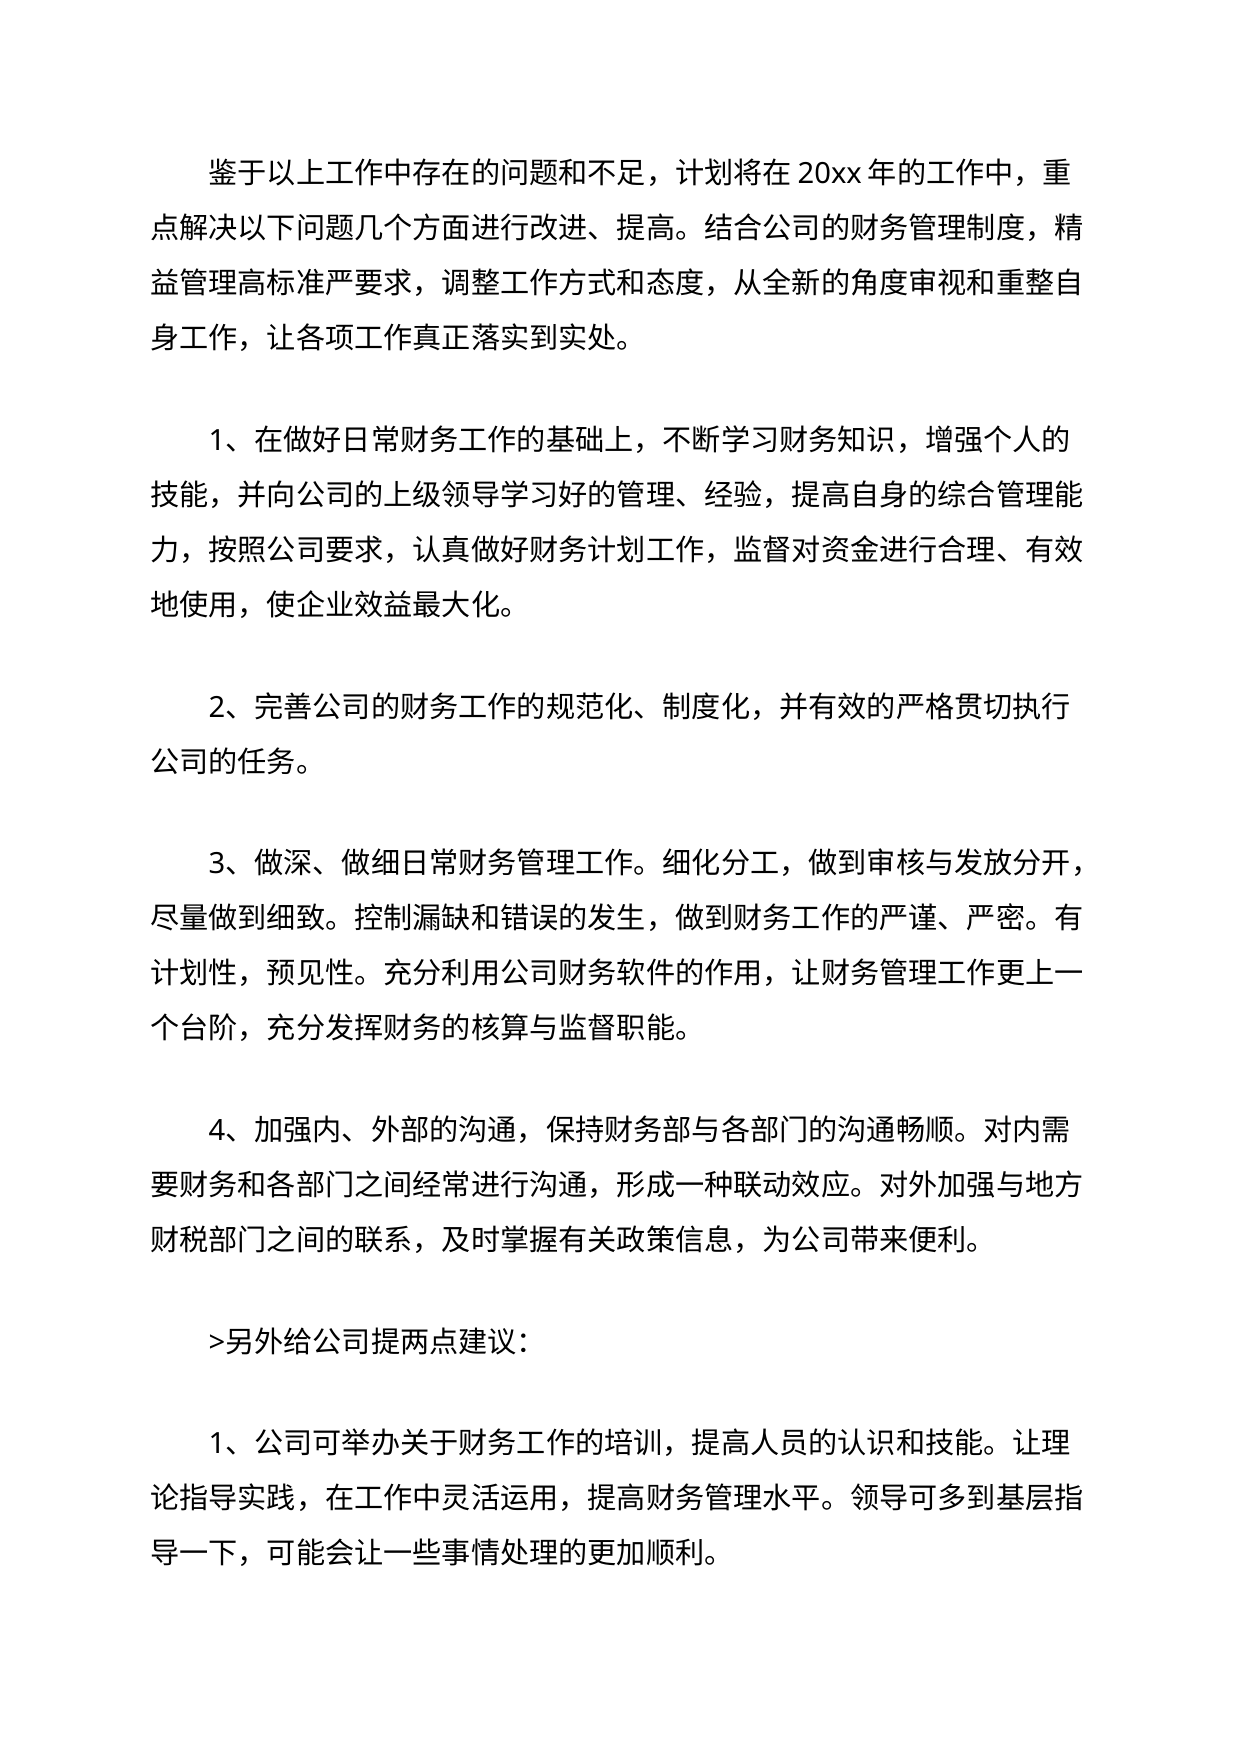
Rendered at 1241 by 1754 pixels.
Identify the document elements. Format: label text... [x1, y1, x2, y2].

text 2、完善公司的财务工作的规范化、制度化，并有效的严格贯切执行公司的任务。 [150, 683, 1090, 780]
text 鉴于以上工作中存在的问题和不足，计划将在20xx年的工作中，重点解决以下问题几个方面进行改进、提高。结合公司的财务管理制度，精益管理高标准严要求，调整工作方式和态度，从全新的角度审视和重整自身工作，让各项工作真正落实到实处。 [150, 150, 1090, 357]
text 3、做深、做细日常财务管理工作。细化分工，做到审核与发放分开，尽量做到细致。控制漏缺和错误的发生，做到财务工作的严谨、严密。有计划性，预见性。充分利用公司财务软件的作用，让财务管理工作更上一个台阶，充分发挥财务的核算与监督职能。 [150, 840, 1090, 1047]
text 1、公司可举办关于财务工作的培训，提高人员的认识和技能。让理论指导实践，在工作中灵活运用，提高财务管理水平。领导可多到基层指导一下，可能会让一些事情处理的更加顺利。 [150, 1420, 1090, 1572]
text 1、在做好日常财务工作的基础上，不断学习财务知识，增强个人的技能，并向公司的上级领导学习好的管理、经验，提高自身的综合管理能力，按照公司要求，认真做好财务计划工作，监督对资金进行合理、有效地使用，使企业效益最大化。 [150, 417, 1090, 624]
text >另外给公司提两点建议： [150, 1318, 1090, 1361]
text 4、加强内、外部的沟通，保持财务部与各部门的沟通畅顺。对内需要财务和各部门之间经常进行沟通，形成一种联动效应。对外加强与地方财税部门之间的联系，及时掌握有关政策信息，为公司带来便利。 [150, 1106, 1090, 1259]
